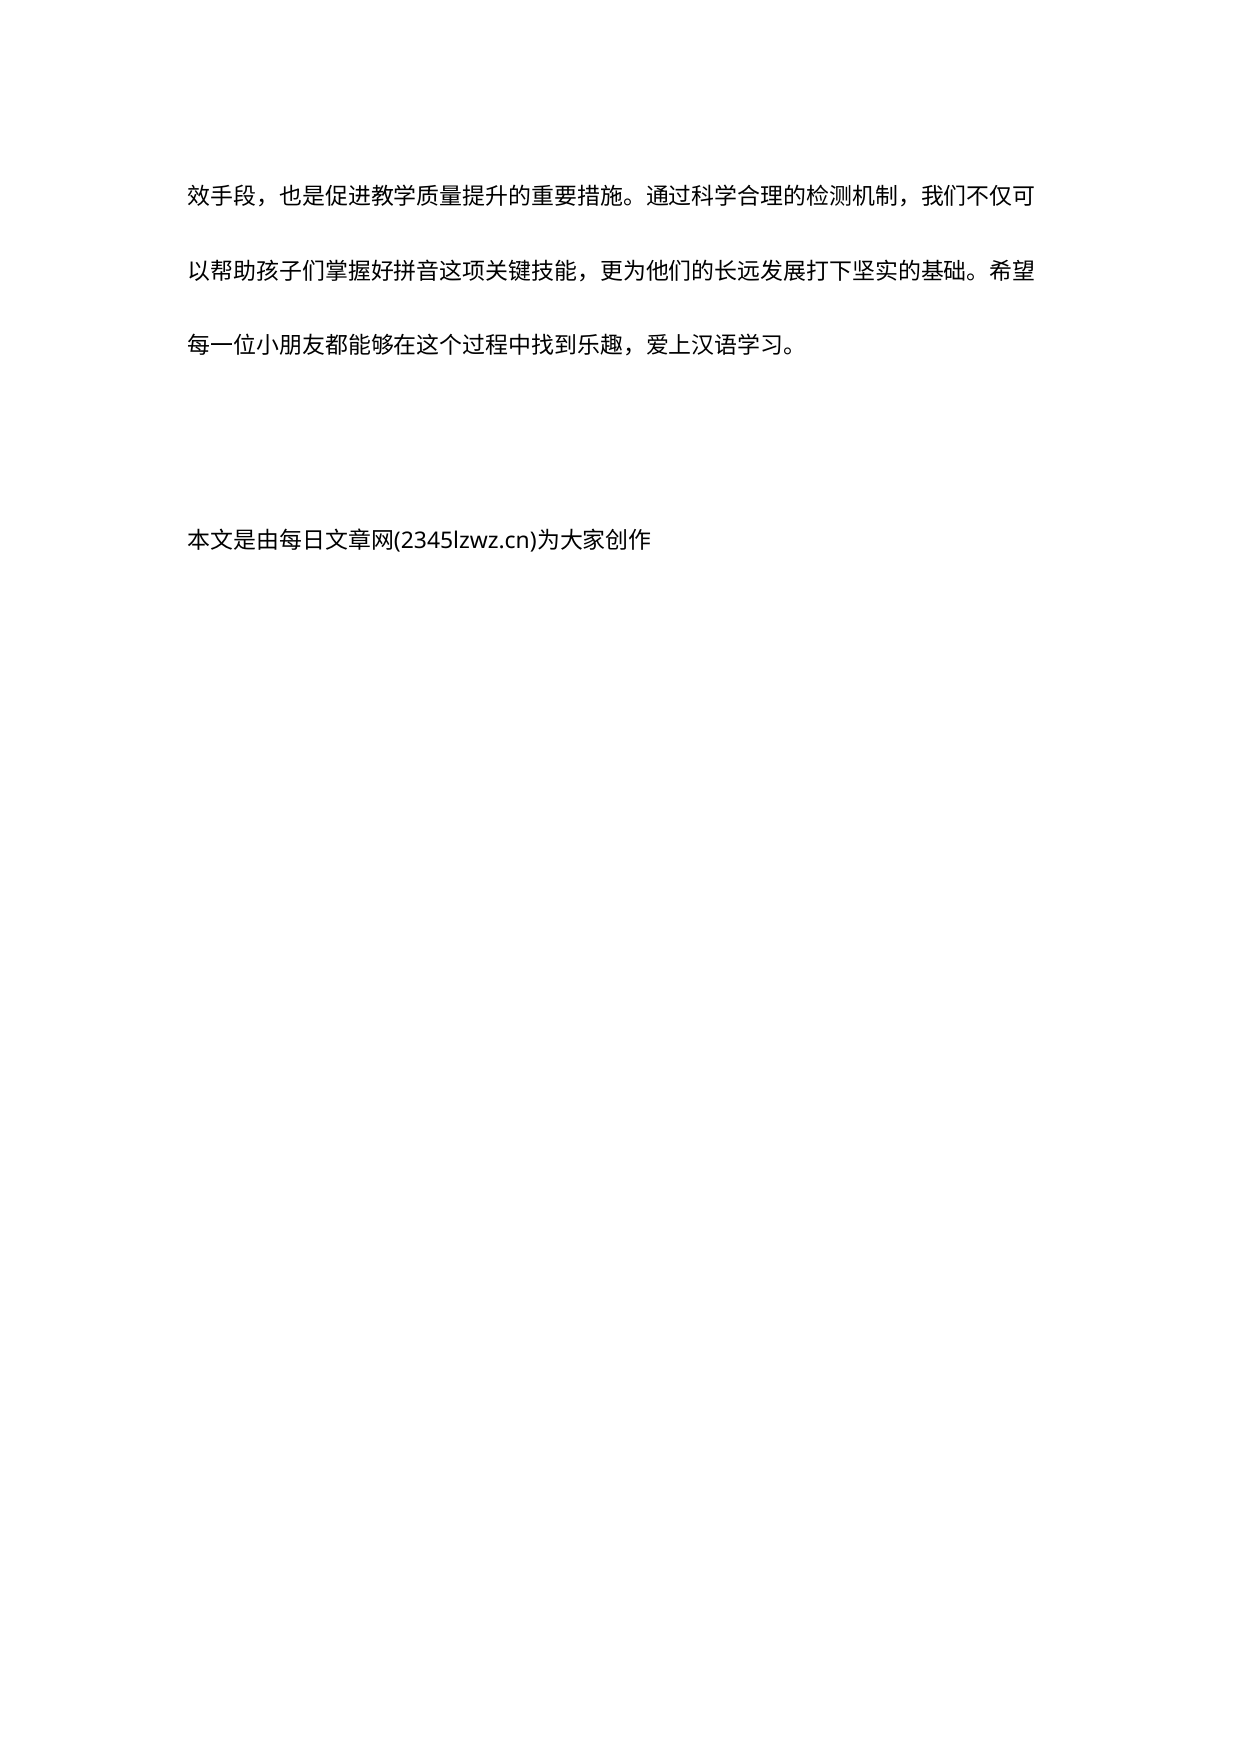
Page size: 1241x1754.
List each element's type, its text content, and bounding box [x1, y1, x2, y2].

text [187, 162, 1053, 376]
text 本文是由每日文章网(2345lzwz.cn)为大家创作 [187, 506, 1053, 571]
